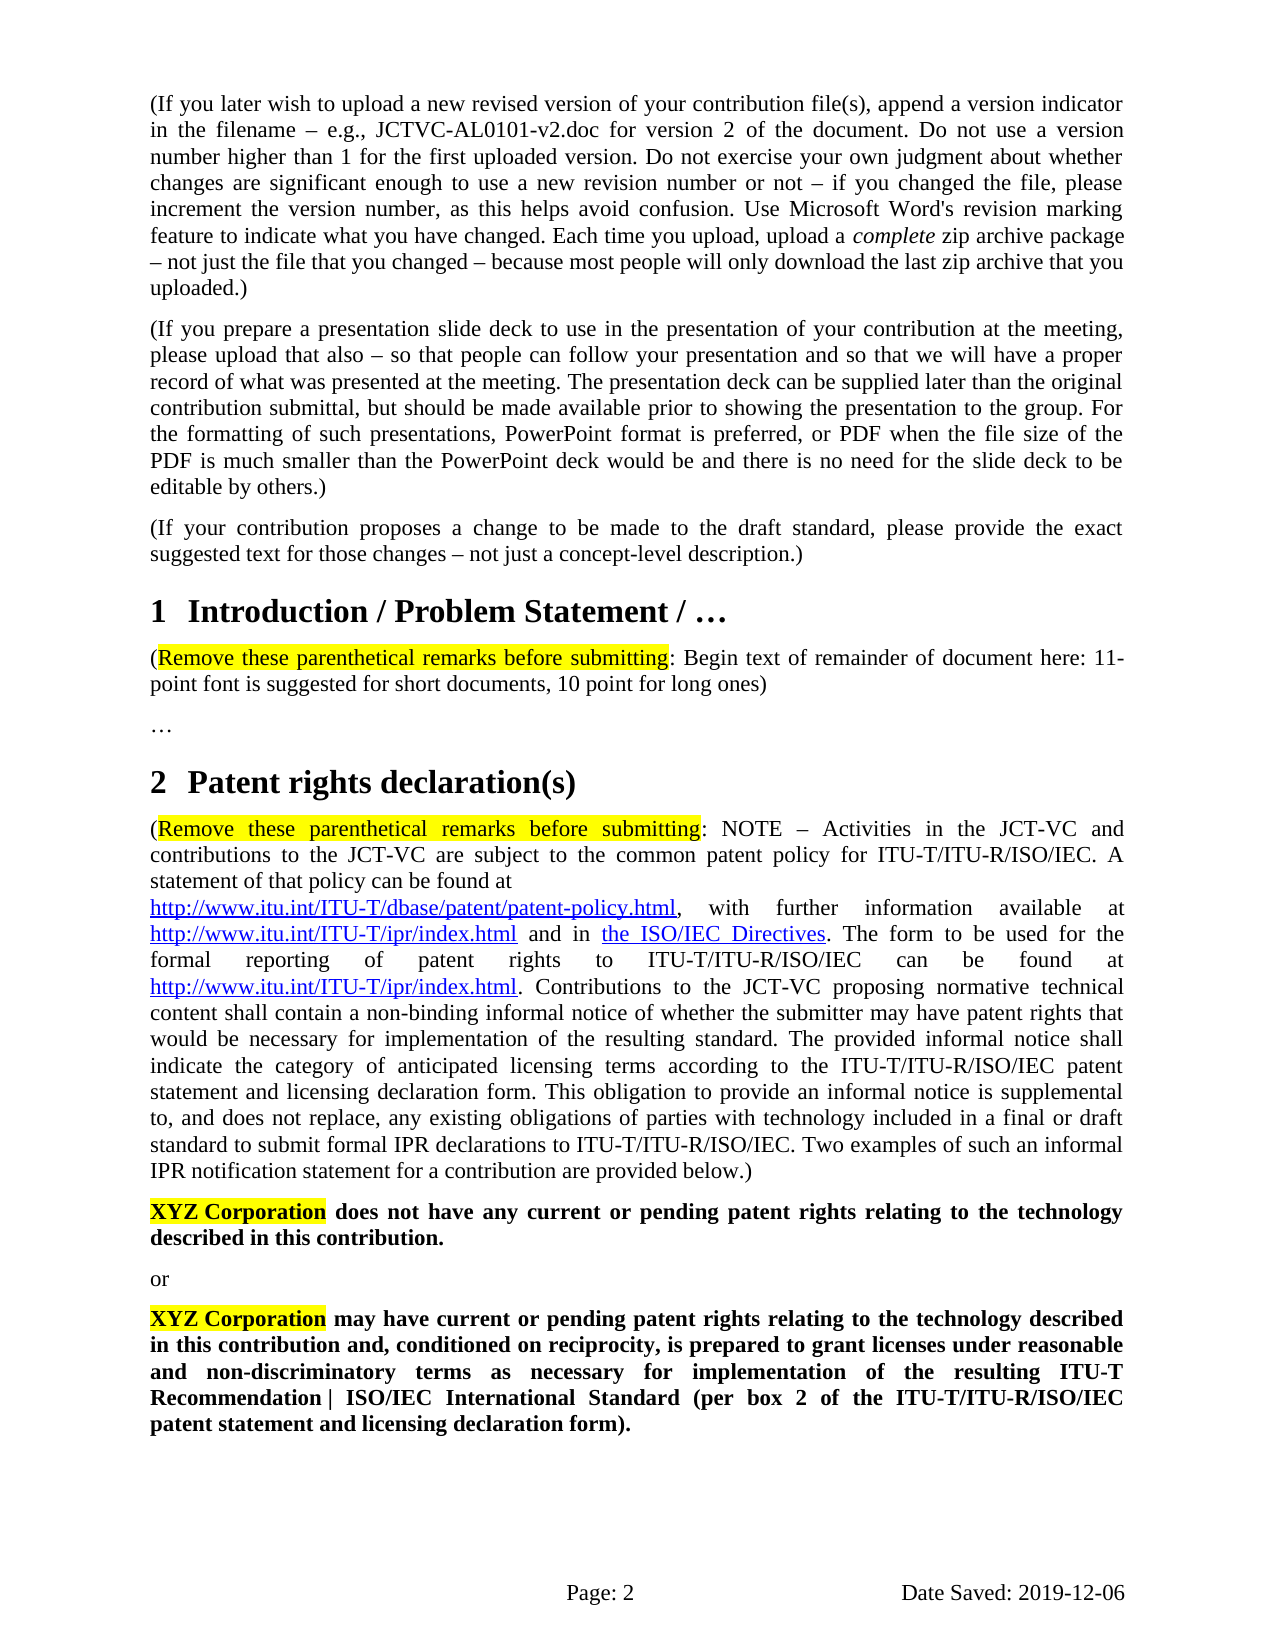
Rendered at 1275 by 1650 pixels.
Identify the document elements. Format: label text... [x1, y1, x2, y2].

text (Remove these parenthetical remarks before submitting: NOTE – Activities in the JCT-VC and contributions to the JCT-VC are subject to the common patent policy for ITU-T/ITU-R/ISO/IEC. A statement of that policy can be found at http://www.itu.int/ITU-T/dbase/patent/patent-policy.html, with further information available at http://www.itu.int/ITU-T/ipr/index.html and in the ISO/IEC Directives. The form to be used for the formal reporting of patent rights to ITU-T/ITU-R/ISO/IEC can be found at http://www.itu.int/ITU-T/ipr/index.html. Contributions to the JCT-VC proposing normative technical content shall contain a non-binding informal notice of whether the submitter may have patent rights that would be necessary for implementation of the resulting standard. The provided informal notice shall indicate the category of anticipated licensing terms according to the ITU-T/ITU-R/ISO/IEC patent statement and licensing declaration form. This obligation to provide an informal notice is supplemental to, and does not replace, any existing obligations of parties with technology included in a final or draft standard to submit formal IPR declarations to ITU-T/ITU-R/ISO/IEC. Two examples of such an informal IPR notification statement for a contribution are provided below.) [150, 814, 1125, 1183]
text (Remove these parenthetical remarks before submitting: Begin text of remainder of document here: 11-point font is suggested for short documents, 10 point for long ones) [150, 644, 1125, 697]
text XYZ Corporation may have current or pending patent rights relating to the technology described in this contribution and, conditioned on reciprocity, is prepared to grant licenses under reasonable and non-discriminatory terms as necessary for implementation of the resulting ITU-T Recommendation | ISO/IEC International Standard (per box 2 of the ITU-T/ITU-R/ISO/IEC patent statement and licensing declaration form). [150, 1305, 1125, 1437]
subtitle Introduction / Problem Statement / … [150, 591, 1125, 630]
text or [150, 1264, 1125, 1291]
text (If you later wish to upload a new revised version of your contribution file(s), append a version indicator in the filename – e.g., JCTVC-AL0101-v2.doc for version 2 of the document. Do not use a version number higher than 1 for the first uploaded version. Do not exercise your own judgment about whether changes are significant enough to use a new revision number or not – if you changed the file, please increment the version number, as this helps avoid confusion. Use Microsoft Word's revision marking feature to indicate what you have changed. Each time you upload, upload a complete zip archive package – not just the file that you changed – because most people will only download the last zip archive that you uploaded.) [150, 90, 1125, 301]
text (If you prepare a presentation slide deck to use in the presentation of your contribution at the meeting, please upload that also – so that people can follow your presentation and so that we will have a proper record of what was presented at the meeting. The presentation deck can be supplied later than the original contribution submittal, but should be made available prior to showing the presentation to the group. For the formatting of such presentations, PowerPoint format is preferred, or PDF when the file size of the PDF is much smaller than the PowerPoint deck would be and there is no need for the slide deck to be editable by others.) [150, 315, 1125, 499]
text (If your contribution proposes a change to be made to the draft standard, please provide the exact suggested text for those changes – not just a concept-level description.) [150, 514, 1125, 566]
subtitle Patent rights declaration(s) [150, 762, 1125, 800]
text … [150, 711, 1125, 737]
text XYZ Corporation does not have any current or pending patent rights relating to the technology described in this contribution. [150, 1198, 1125, 1250]
